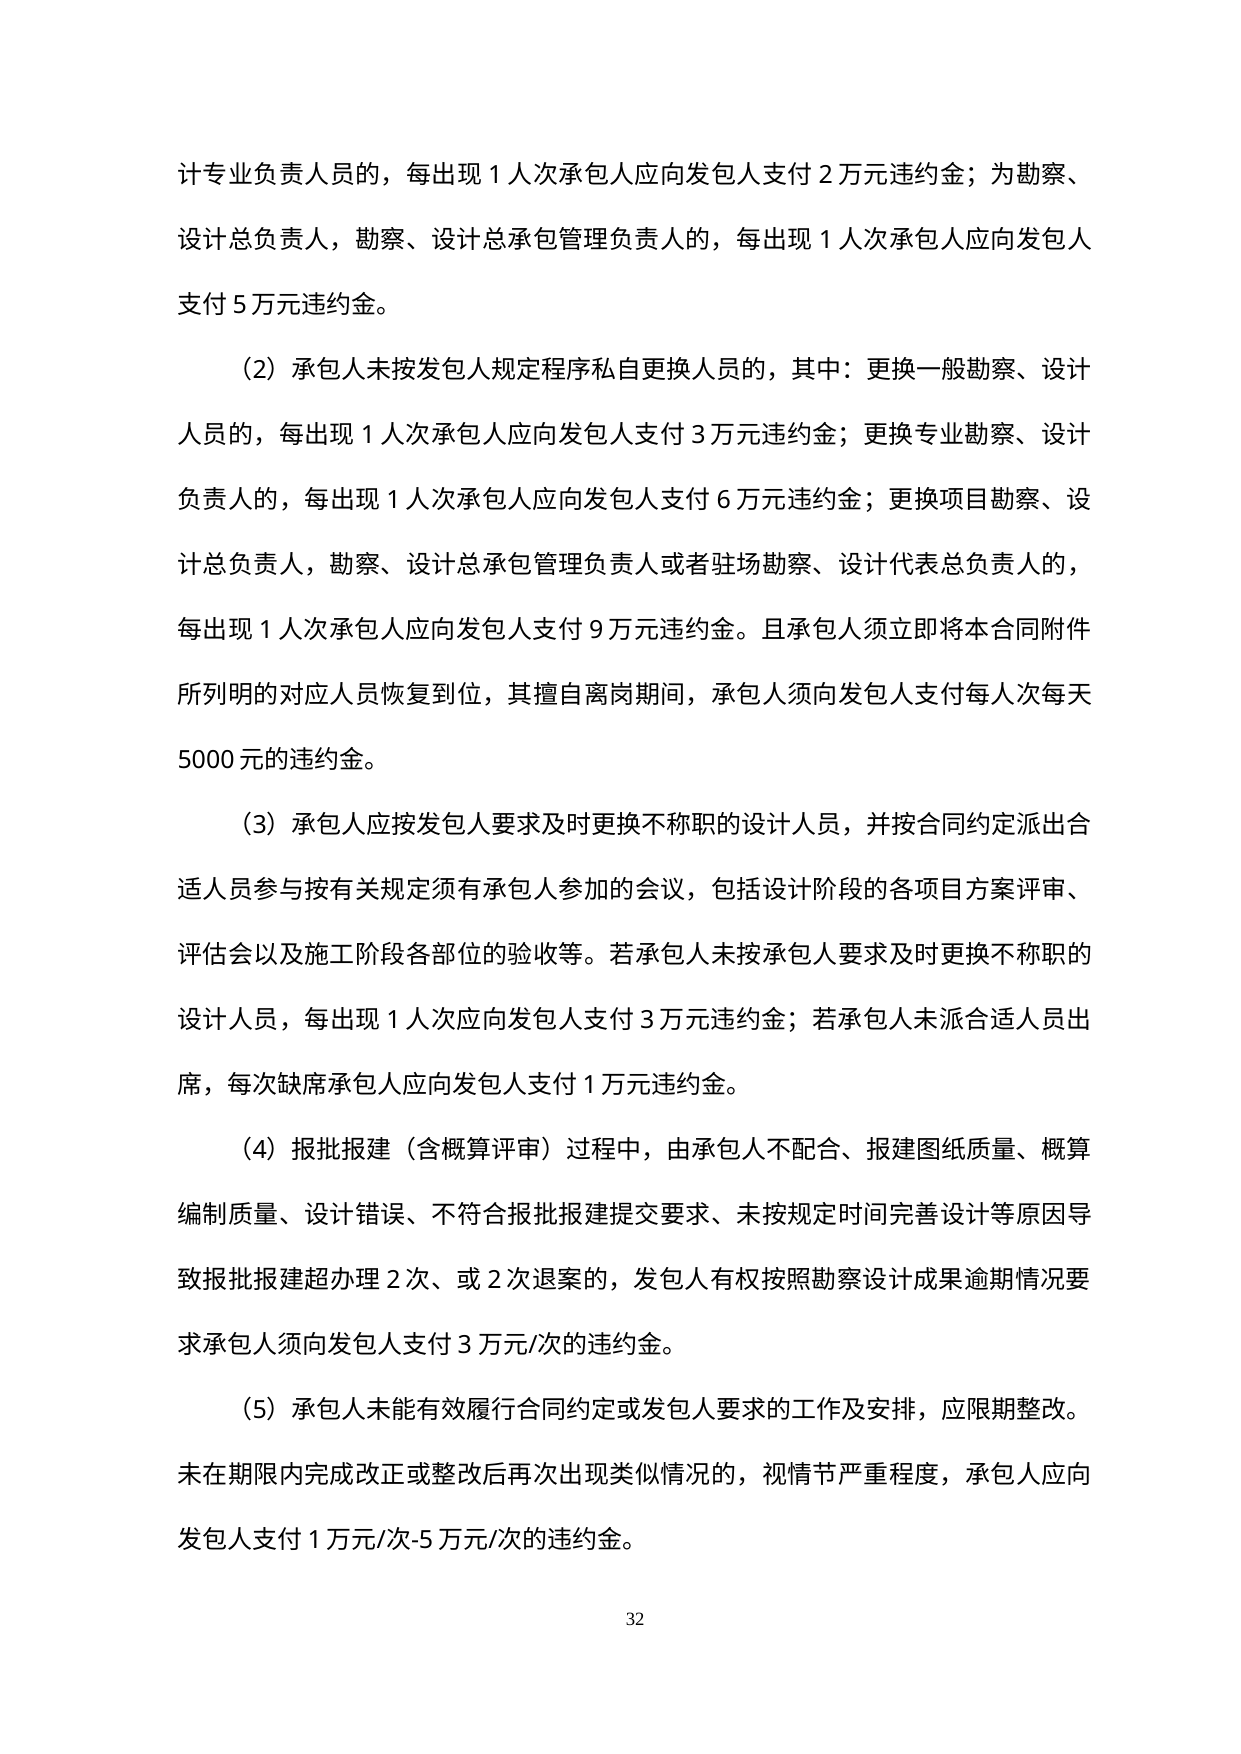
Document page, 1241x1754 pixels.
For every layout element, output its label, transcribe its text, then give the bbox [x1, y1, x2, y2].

text （4）报批报建（含概算评审）过程中，由承包人不配合、报建图纸质量、概算编制质量、设计错误、不符合报批报建提交要求、未按规定时间完善设计等原因导致报批报建超办理2次、或2次退案的，发包人有权按照勘察设计成果逾期情况要求承包人须向发包人支付3 万元/次的违约金。 [177, 1115, 1092, 1375]
text （5）承包人未能有效履行合同约定或发包人要求的工作及安排，应限期整改。未在期限内完成改正或整改后再次出现类似情况的，视情节严重程度，承包人应向发包人支付1万元/次-5万元/次的违约金。 [177, 1375, 1092, 1570]
text （2）承包人未按发包人规定程序私自更换人员的，其中：更换一般勘察、设计人员的，每出现1人次承包人应向发包人支付3万元违约金；更换专业勘察、设计负责人的，每出现1人次承包人应向发包人支付6万元违约金；更换项目勘察、设计总负责人，勘察、设计总承包管理负责人或者驻场勘察、设计代表总负责人的，每出现1人次承包人应向发包人支付9万元违约金。且承包人须立即将本合同附件所列明的对应人员恢复到位，其擅自离岗期间，承包人须向发包人支付每人次每天5000元的违约金。 [177, 335, 1092, 790]
text （3）承包人应按发包人要求及时更换不称职的设计人员，并按合同约定派出合适人员参与按有关规定须有承包人参加的会议，包括设计阶段的各项目方案评审、评估会以及施工阶段各部位的验收等。若承包人未按承包人要求及时更换不称职的设计人员，每出现1人次应向发包人支付3万元违约金；若承包人未派合适人员出席，每次缺席承包人应向发包人支付1万元违约金。 [177, 790, 1092, 1115]
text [177, 140, 1092, 335]
